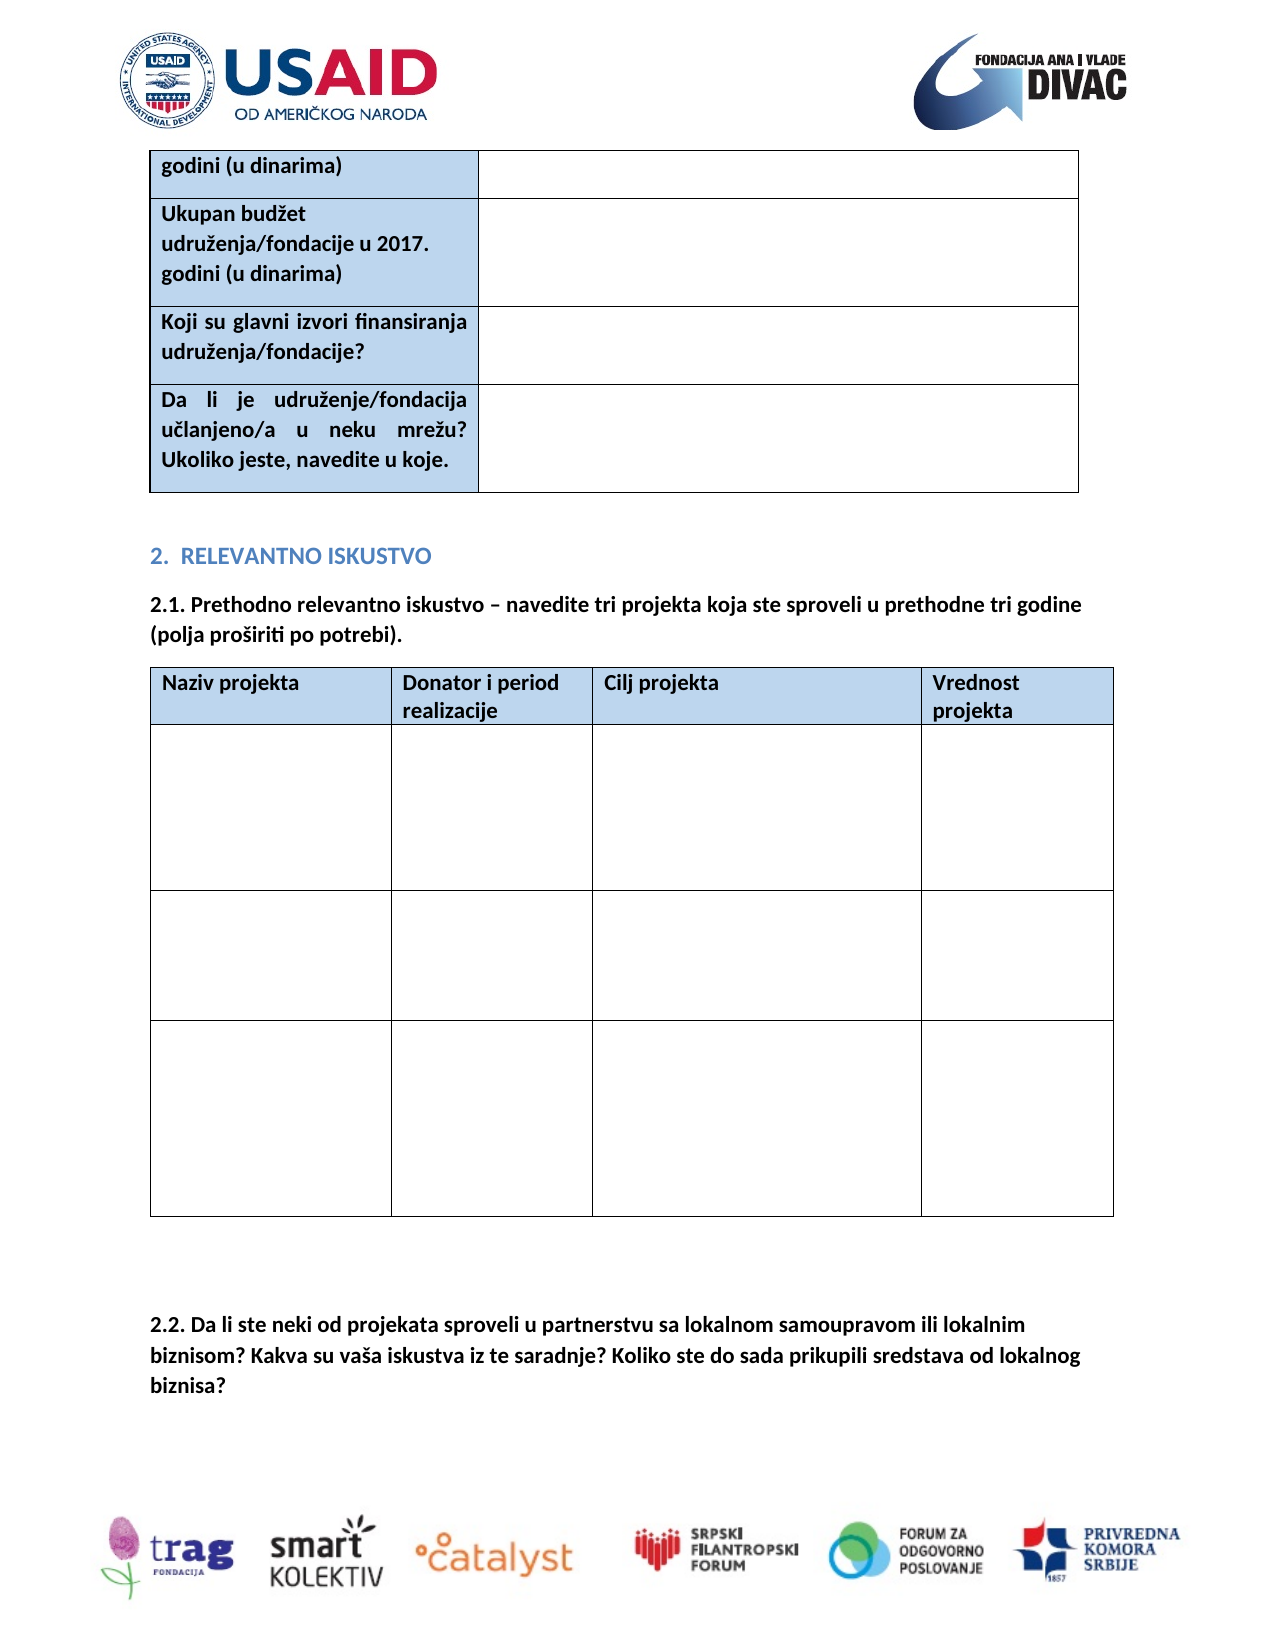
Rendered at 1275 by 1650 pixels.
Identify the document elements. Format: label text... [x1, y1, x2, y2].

picture [1006, 1486, 1230, 1616]
table_cell [479, 151, 1078, 198]
table_cell [593, 1021, 921, 1216]
text 2.1. Prethodno relevantno iskustvo – navedite tri projekta koja ste sproveli u prethodne tri godine (polja proširiti po potrebi). [150, 590, 1125, 648]
table_cell [593, 725, 921, 890]
table_header Vrednost projekta [922, 668, 1113, 724]
picture [101, 26, 452, 146]
picture [621, 1487, 1000, 1618]
table_cell [151, 725, 391, 890]
picture [88, 1498, 398, 1614]
table_cell [479, 199, 1078, 306]
table_cell Ukupan budžet udruženja/fondaije u 2016. godini (u dinarima) [151, 151, 478, 198]
table_cell [479, 385, 1078, 492]
table_header Naziv projekta [151, 668, 391, 724]
table_cell Da li je udruženje/fondacija učlanjeno/a u neku mrežu? Ukoliko jeste, navedite u koje. [151, 385, 478, 492]
text 2.2. Da li ste neki od projekata sproveli u partnerstvu sa lokalnom samoupravom ili lokalnim biznisom? Kakva su vaša iskustva iz te saradnje? Koliko ste do sada prikupili sredstava od lokalnog biznisa? [150, 1311, 1125, 1399]
table_header Cilj projekta [593, 668, 921, 724]
table_cell [922, 725, 1113, 890]
table_cell [392, 891, 592, 1020]
text 2. RELEVANTNO ISKUSTVO [150, 540, 1125, 571]
table_cell [922, 1021, 1113, 1216]
table_cell Koji su glavni izvori finansiranja udruženja/fondacije? [151, 307, 478, 384]
picture [404, 1496, 613, 1609]
table_cell [151, 1021, 391, 1216]
table_cell [392, 1021, 592, 1216]
table_cell [479, 307, 1078, 384]
table_cell [151, 891, 391, 1020]
table_cell Ukupan budžet udruženja/fondacije u 2017. godini (u dinarima) [151, 199, 478, 306]
table_cell [593, 891, 921, 1020]
picture [870, 29, 1152, 130]
table_cell [922, 891, 1113, 1020]
table_header Donator i period realizacije [392, 668, 592, 724]
table_cell [392, 725, 592, 890]
